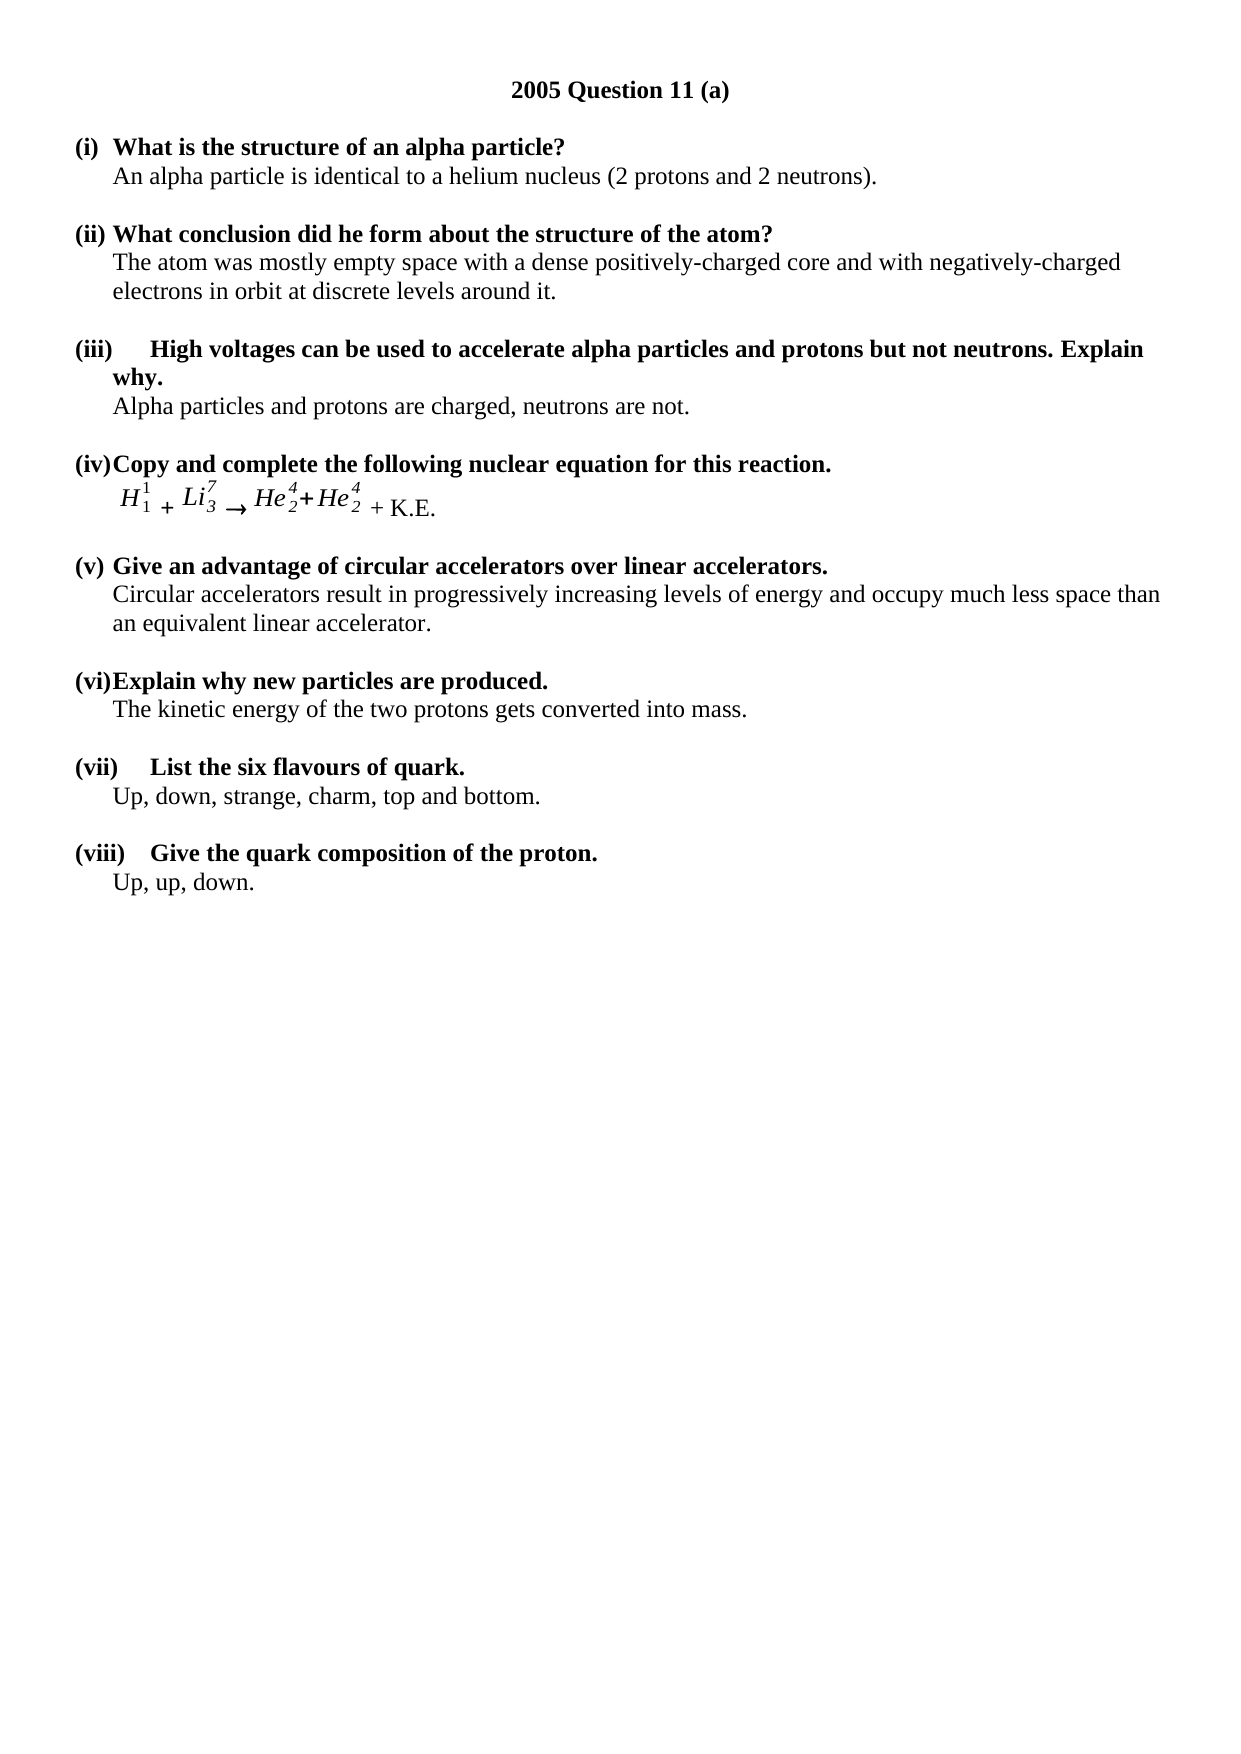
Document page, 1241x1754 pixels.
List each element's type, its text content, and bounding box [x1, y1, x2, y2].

list Explain why new particles are produced. [75, 666, 1165, 694]
list Copy and complete the following nuclear equation for this reaction. [75, 449, 1165, 477]
text The atom was mostly empty space with a dense positively-charged core and with negatively-charged electrons in orbit at discrete levels around it. [112, 247, 1165, 305]
list Give the quark composition of the proton. [75, 838, 1165, 867]
text An alpha particle is identical to a helium nucleus (2 protons and 2 neutrons). [112, 161, 1165, 190]
text 2005 Question 11 (a) [75, 75, 1165, 104]
text + + K.E. [75, 477, 1165, 522]
list Give an advantage of circular accelerators over linear accelerators. [75, 551, 1165, 579]
list List the six flavours of quark. [75, 752, 1165, 781]
list High voltages can be used to accelerate alpha particles and protons but not neutrons. Explain why. [75, 334, 1165, 391]
text Up, up, down. [112, 867, 1165, 896]
list What is the structure of an alpha particle? [75, 132, 1165, 161]
text The kinetic energy of the two protons gets converted into mass. [112, 694, 1165, 723]
text Up, down, strange, charm, top and bottom. [112, 781, 1165, 809]
list What conclusion did he form about the structure of the atom? [75, 219, 1165, 247]
text Alpha particles and protons are charged, neutrons are not. [112, 391, 1165, 420]
text Circular accelerators result in progressively increasing levels of energy and occupy much less space than an equivalent linear accelerator. [112, 579, 1165, 637]
